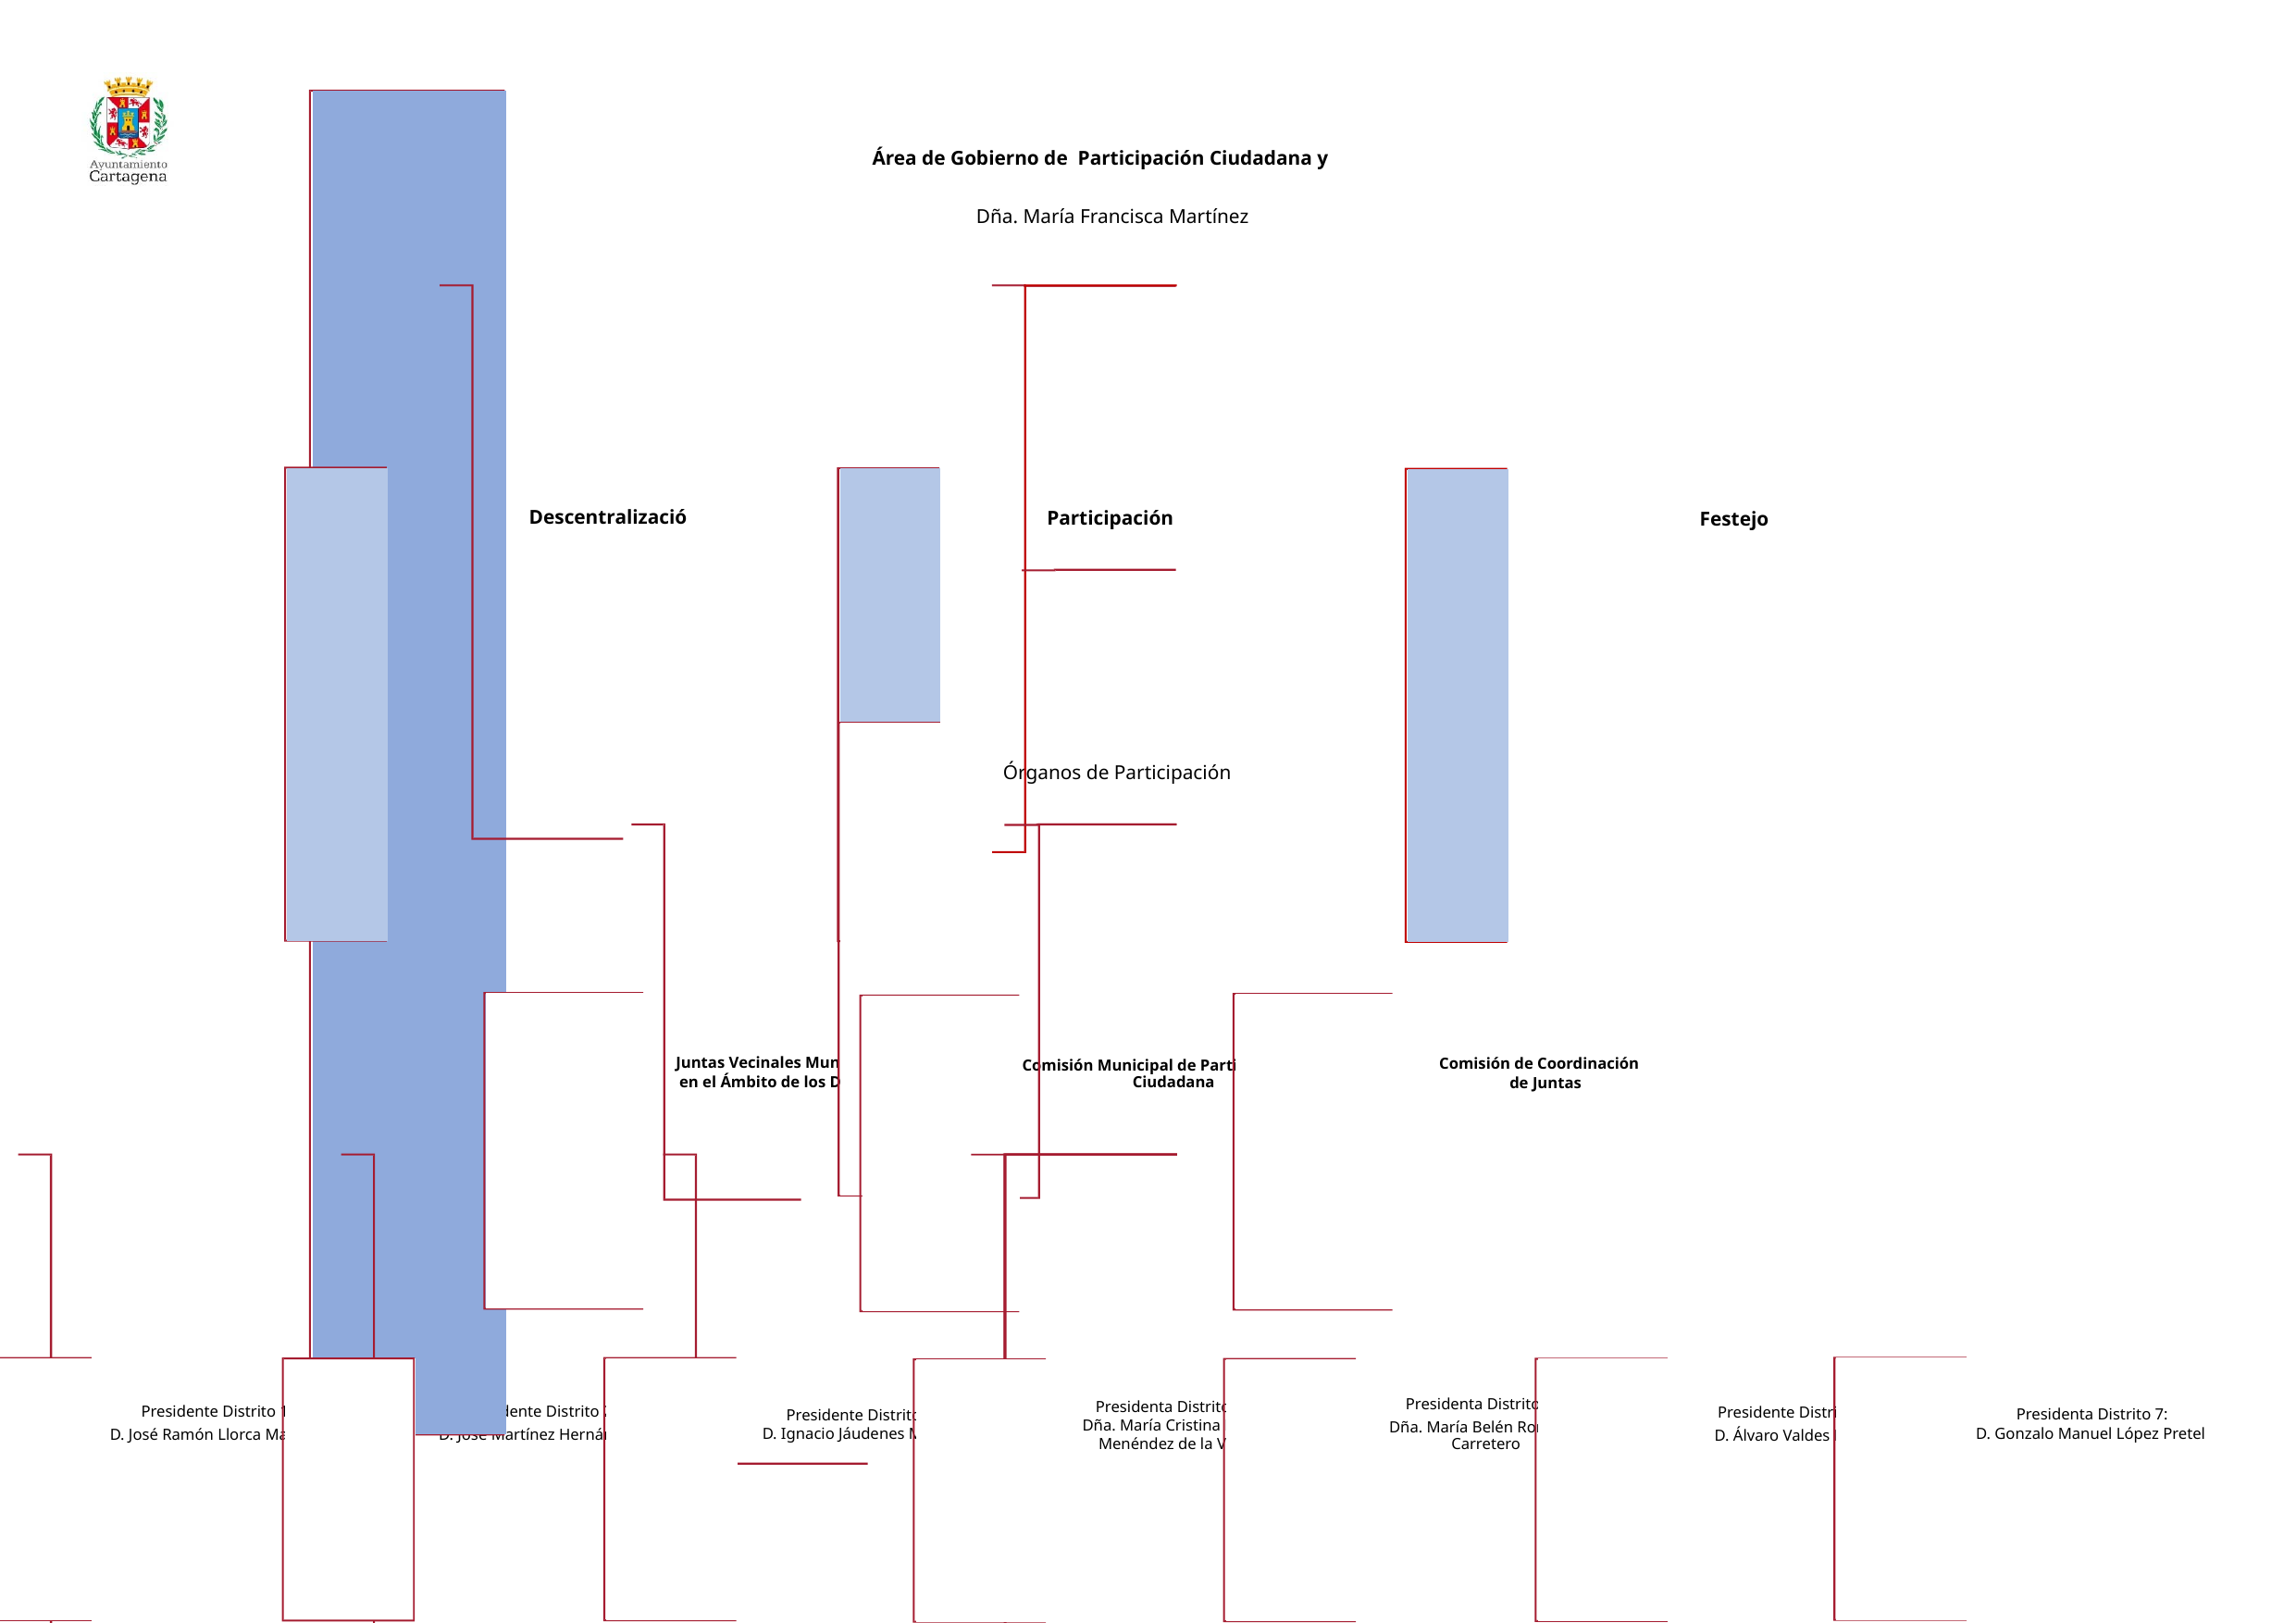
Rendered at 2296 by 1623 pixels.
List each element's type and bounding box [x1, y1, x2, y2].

picture [81, 72, 175, 189]
